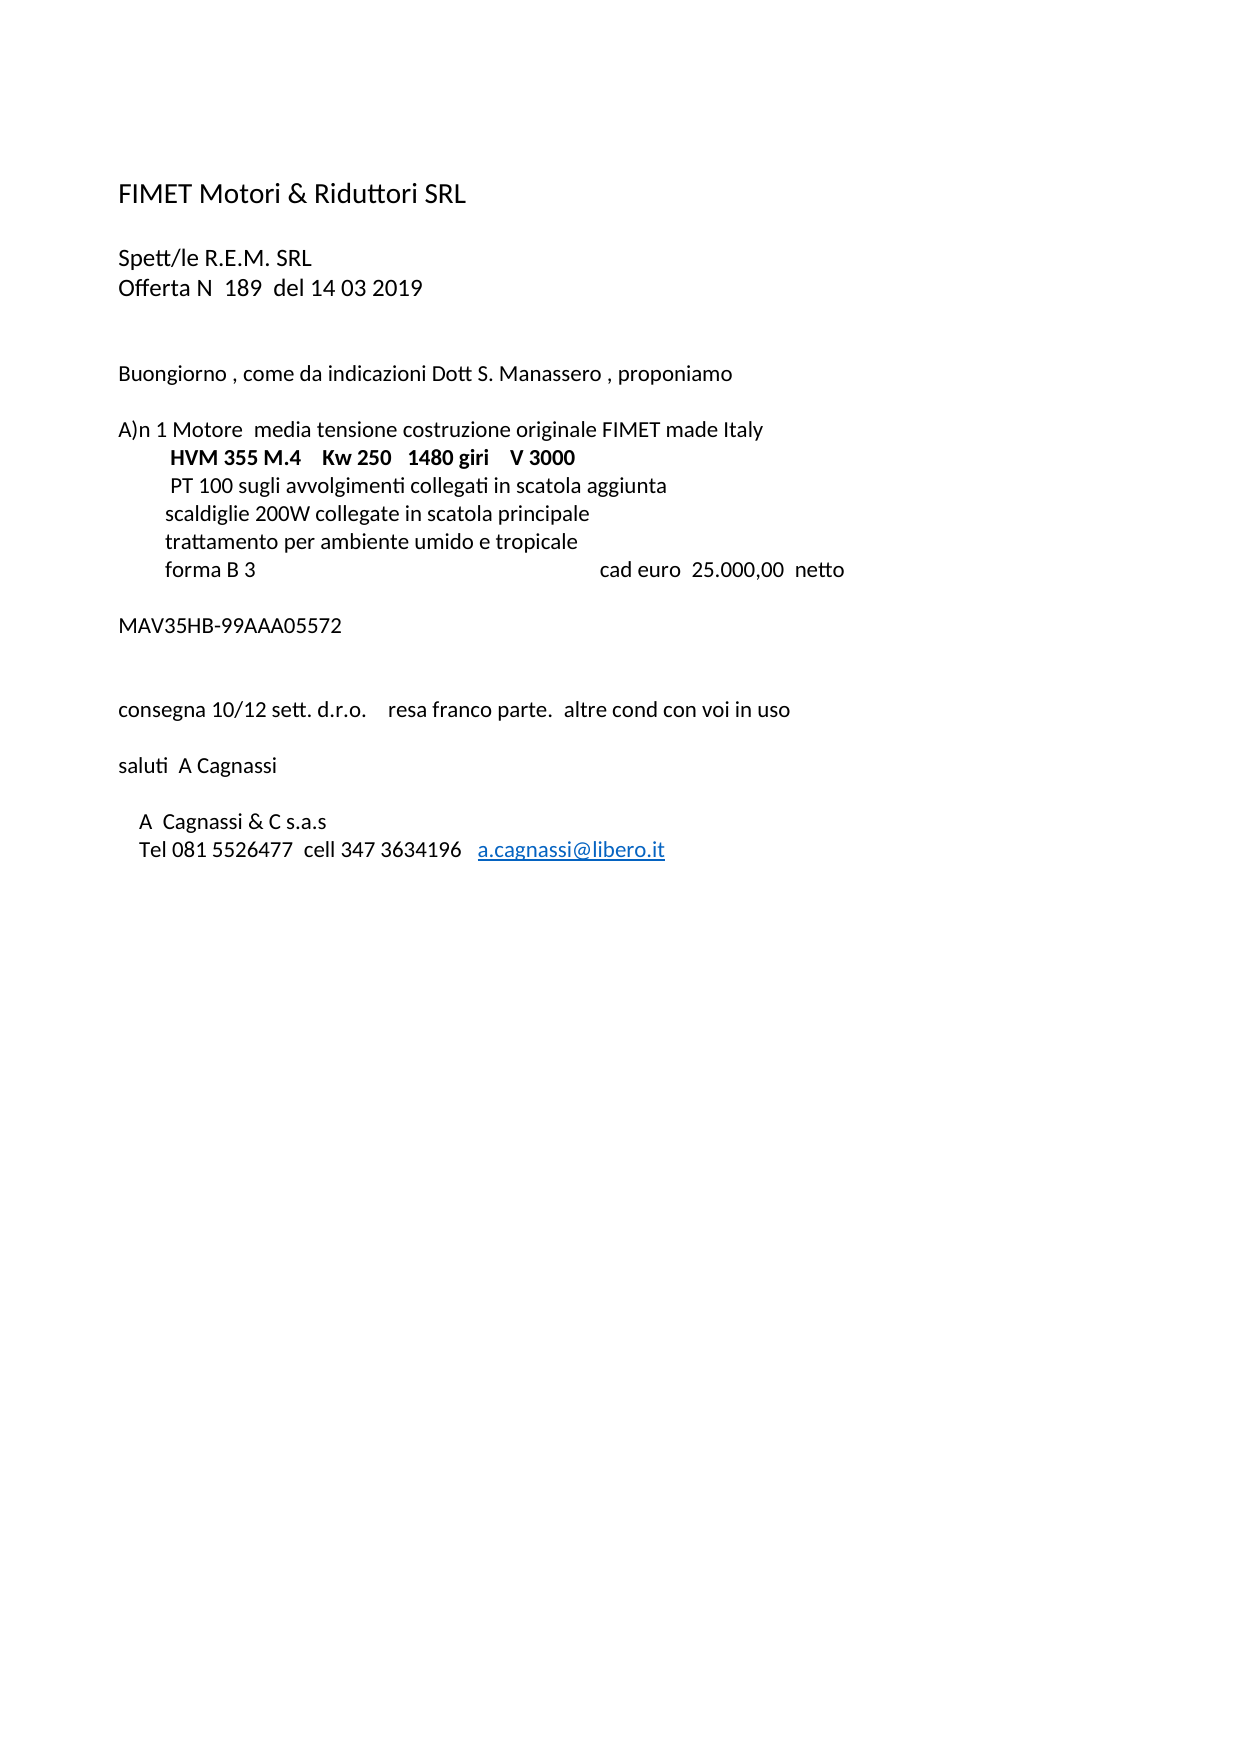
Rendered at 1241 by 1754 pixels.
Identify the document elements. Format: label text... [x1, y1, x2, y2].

text saluti A Cagnassi [118, 751, 1122, 779]
text A Cagnassi & C s.a.s [118, 807, 1122, 835]
text consegna 10/12 sett. d.r.o. resa franco parte. altre cond con voi in uso [118, 695, 1122, 723]
text MAV35HB-99AAA05572 [118, 611, 1122, 639]
text Offerta N 189 del 14 03 2019 [118, 272, 1122, 303]
text A)n 1 Motore media tensione costruzione originale FIMET made Italy [118, 415, 1122, 443]
text FIMET Motori & Riduttori SRL [118, 176, 1122, 211]
text Tel 081 5526477 cell 347 3634196 a.cagnassi@libero.it [118, 835, 1122, 863]
text trattamento per ambiente umido e tropicale [118, 527, 1122, 555]
text scaldiglie 200W collegate in scatola principale [118, 499, 1122, 527]
text Spett/le R.E.M. SRL [118, 242, 1122, 272]
text forma B 3 cad euro 25.000,00 netto [118, 555, 1122, 583]
text PT 100 sugli avvolgimenti collegati in scatola aggiunta [118, 471, 1122, 499]
text Buongiorno , come da indicazioni Dott S. Manassero , proponiamo [118, 359, 1122, 387]
text HVM 355 M.4 Kw 250 1480 giri V 3000 [118, 443, 1122, 471]
